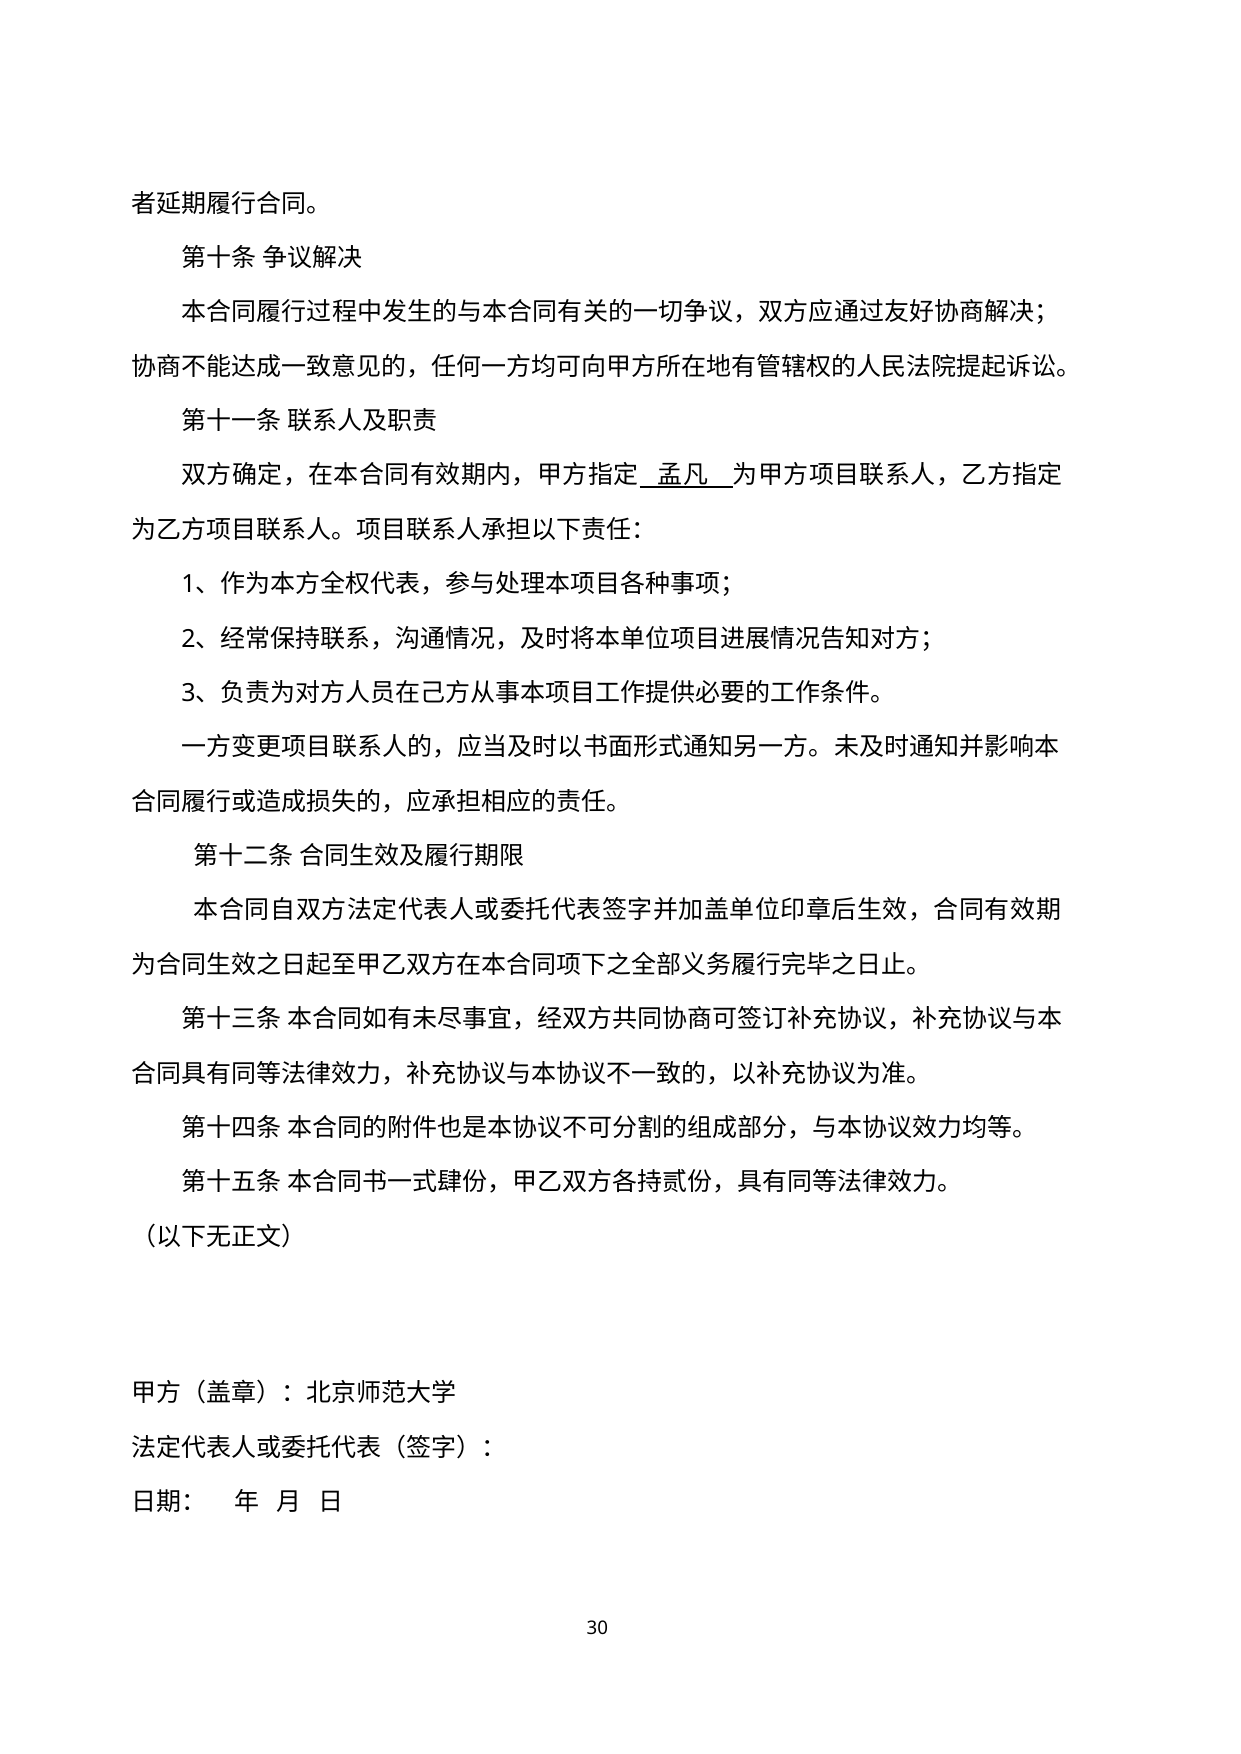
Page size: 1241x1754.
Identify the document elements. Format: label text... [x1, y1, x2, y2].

text 法定代表人或委托代表（签字）： [131, 1427, 1063, 1463]
text 双方确定，在本合同有效期内，甲方指定 孟凡 为甲方项目联系人，乙方指定 为乙方项目联系人。项目联系人承担以下责任： [131, 455, 1063, 546]
text 2、经常保持联系，沟通情况，及时将本单位项目进展情况告知对方； [131, 618, 1063, 654]
text 本合同履行过程中发生的与本合同有关的一切争议，双方应通过友好协商解决；协商不能达成一致意见的，任何一方均可向甲方所在地有管辖权的人民法院提起诉讼。 [131, 292, 1063, 382]
text 第十一条 联系人及职责 [131, 401, 1063, 437]
text 第十二条 合同生效及履行期限 [131, 836, 1063, 872]
text 第十条 争议解决 [131, 237, 1063, 274]
text 第十三条 本合同如有未尽事宜，经双方共同协商可签订补充协议，补充协议与本合同具有同等法律效力，补充协议与本协议不一致的，以补充协议为准。 [131, 999, 1063, 1089]
text （以下无正文） [131, 1216, 1063, 1252]
text 甲方（盖章）：北京师范大学 [131, 1373, 1063, 1409]
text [131, 183, 1063, 219]
text 一方变更项目联系人的，应当及时以书面形式通知另一方。未及时通知并影响本合同履行或造成损失的，应承担相应的责任。 [131, 727, 1063, 817]
text 3、负责为对方人员在己方从事本项目工作提供必要的工作条件。 [131, 672, 1063, 709]
text 本合同自双方法定代表人或委托代表签字并加盖单位印章后生效，合同有效期为合同生效之日起至甲乙双方在本合同项下之全部义务履行完毕之日止。 [131, 890, 1063, 981]
text 第十四条 本合同的附件也是本协议不可分割的组成部分，与本协议效力均等。 [131, 1107, 1063, 1144]
text 日期： 年 月 日 [131, 1481, 1063, 1518]
text 1、作为本方全权代表，参与处理本项目各种事项； [131, 564, 1063, 600]
text 第十五条 本合同书一式肆份，甲乙双方各持贰份，具有同等法律效力。 [131, 1162, 1063, 1198]
